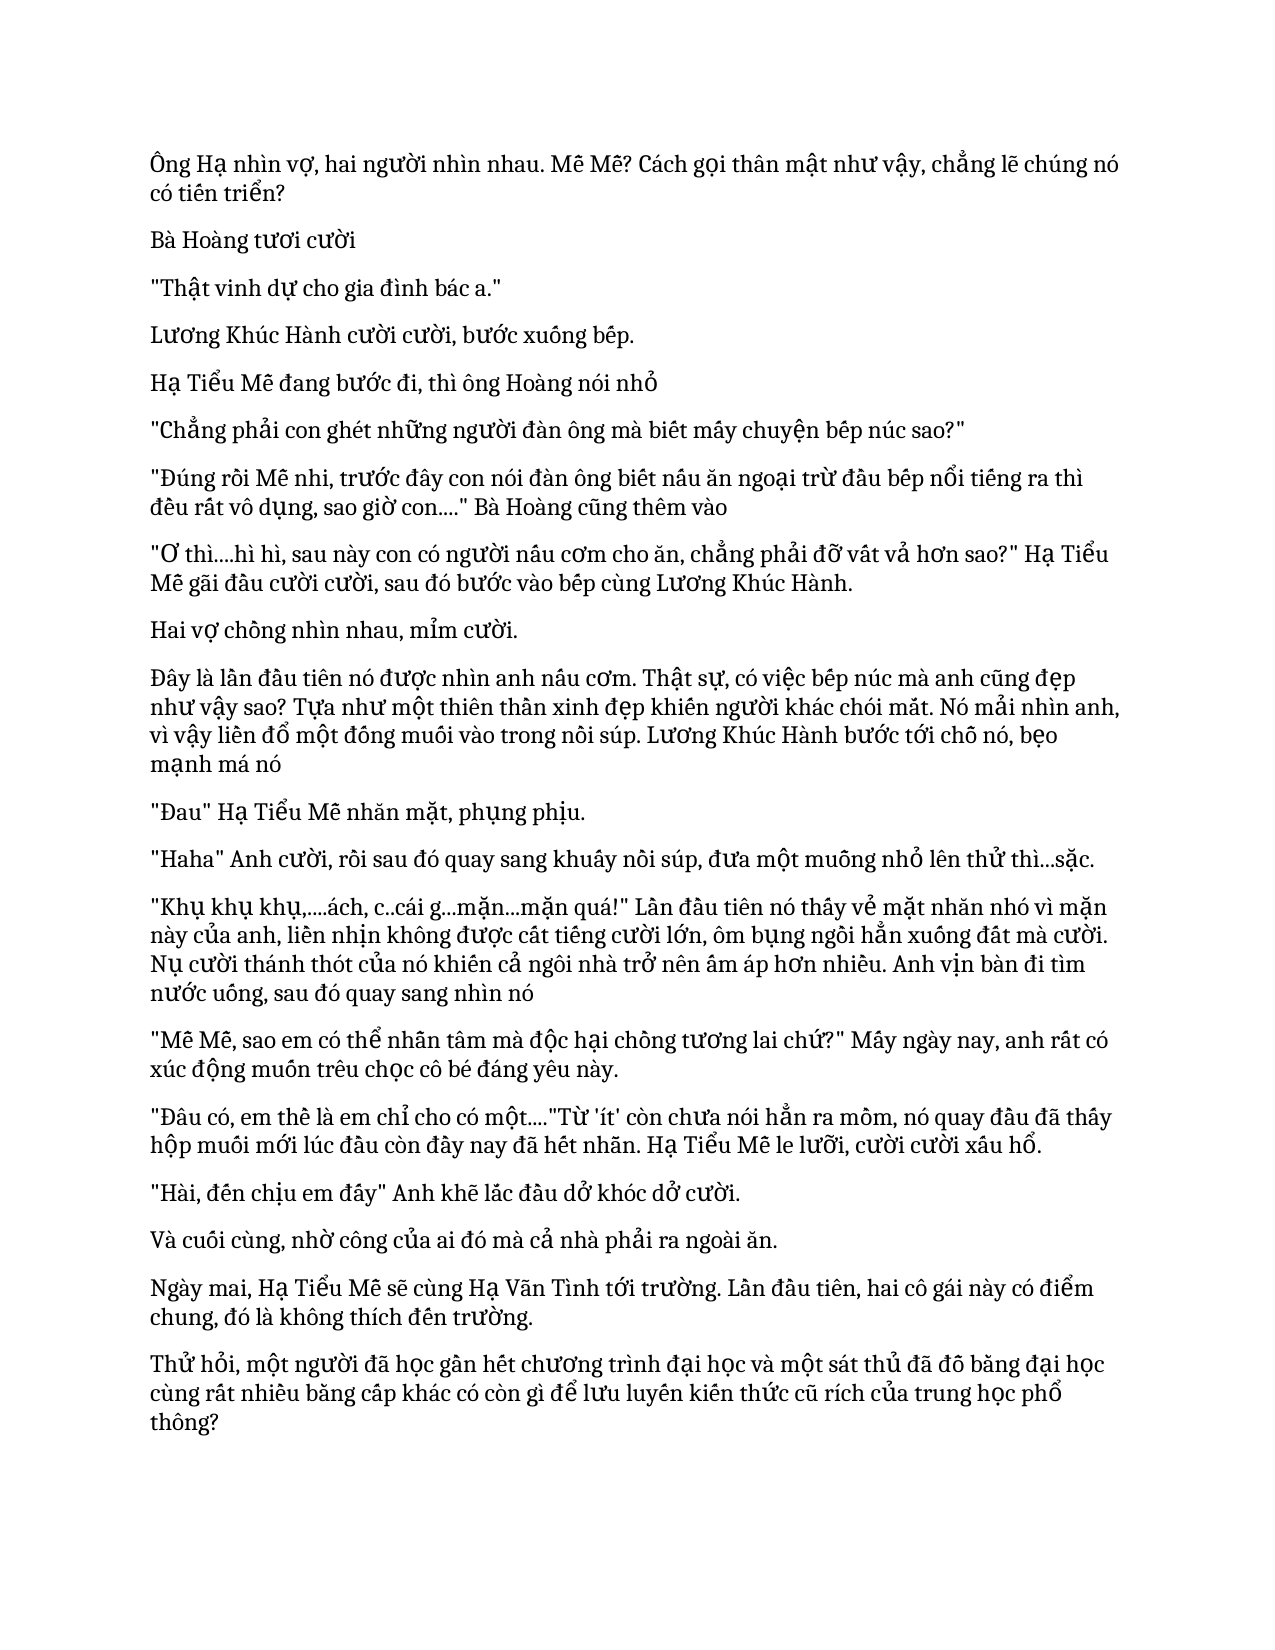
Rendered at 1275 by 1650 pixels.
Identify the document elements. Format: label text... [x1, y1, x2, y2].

text "Chẳng phải con ghét những người đàn ông mà biết mấy chuyện bếp núc sao?" [150, 416, 1125, 445]
text "Đau" Hạ Tiểu Mễ nhăn mặt, phụng phịu. [150, 797, 1125, 826]
text Hai vợ chồng nhìn nhau, mỉm cười. [150, 616, 1125, 645]
text Hạ Tiểu Mễ đang bước đi, thì ông Hoàng nói nhỏ [150, 369, 1125, 397]
text "Khụ khụ khụ,....ách, c..cái g...mặn...mặn quá!" Lần đầu tiên nó thấy vẻ mặt nhăn nhó vì mặn này của anh, liền nhịn không được cất tiếng cười lớn, ôm bụng ngồi hẳn xuống đất mà cười. Nụ cười thánh thót của nó khiến cả ngôi nhà trở nên ấm áp hơn nhiều. Anh vịn bàn đi tìm nước uống, sau đó quay sang nhìn nó [150, 892, 1125, 1007]
text Lương Khúc Hành cười cười, bước xuống bếp. [150, 321, 1125, 350]
text "Thật vinh dự cho gia đình bác a." [150, 274, 1125, 302]
text "Mễ Mễ, sao em có thể nhẫn tâm mà độc hại chồng tương lai chứ?" Mấy ngày nay, anh rất có xúc động muốn trêu chọc cô bé đáng yêu này. [150, 1026, 1125, 1084]
text "Ơ thì....hì hì, sau này con có người nấu cơm cho ăn, chẳng phải đỡ vất vả hơn sao?" Hạ Tiểu Mễ gãi đầu cười cười, sau đó bước vào bếp cùng Lương Khúc Hành. [150, 540, 1125, 597]
text "Đúng rồi Mễ nhi, trước đây con nói đàn ông biết nấu ăn ngoại trừ đầu bếp nổi tiếng ra thì đều rất vô dụng, sao giờ con...." Bà Hoàng cũng thêm vào [150, 464, 1125, 521]
text Thử hỏi, một người đã học gần hết chương trình đại học và một sát thủ đã đỗ bằng đại học cùng rất nhiều bằng cấp khác có còn gì để lưu luyến kiến thức cũ rích của trung học phổ thông? [150, 1350, 1125, 1436]
text Đây là lần đầu tiên nó được nhìn anh nấu cơm. Thật sự, có việc bếp núc mà anh cũng đẹp như vậy sao? Tựa như một thiên thần xinh đẹp khiến người khác chói mắt. Nó mải nhìn anh, vì vậy liền đổ một đống muối vào trong nồi súp. Lương Khúc Hành bước tới chỗ nó, bẹo mạnh má nó [150, 664, 1125, 779]
text Và cuối cùng, nhờ công của ai đó mà cả nhà phải ra ngoài ăn. [150, 1226, 1125, 1255]
text Ông Hạ nhìn vợ, hai người nhìn nhau. Mễ Mễ? Cách gọi thân mật như vậy, chẳng lẽ chúng nó có tiến triển? [150, 150, 1125, 207]
text "Haha" Anh cười, rồi sau đó quay sang khuấy nồi súp, đưa một muỗng nhỏ lên thử thì...sặc. [150, 845, 1125, 874]
text "Đâu có, em thề là em chỉ cho có một...."Từ 'ít' còn chưa nói hẳn ra mồm, nó quay đầu đã thấy hộp muối mới lúc đầu còn đầy nay đã hết nhẵn. Hạ Tiểu Mễ le lưỡi, cười cười xấu hổ. [150, 1102, 1125, 1160]
text Bà Hoàng tươi cười [150, 226, 1125, 255]
text "Hài, đến chịu em đấy" Anh khẽ lắc đầu dở khóc dở cười. [150, 1179, 1125, 1207]
text Ngày mai, Hạ Tiểu Mễ sẽ cùng Hạ Vãn Tình tới trường. Lần đầu tiên, hai cô gái này có điểm chung, đó là không thích đến trường. [150, 1274, 1125, 1331]
